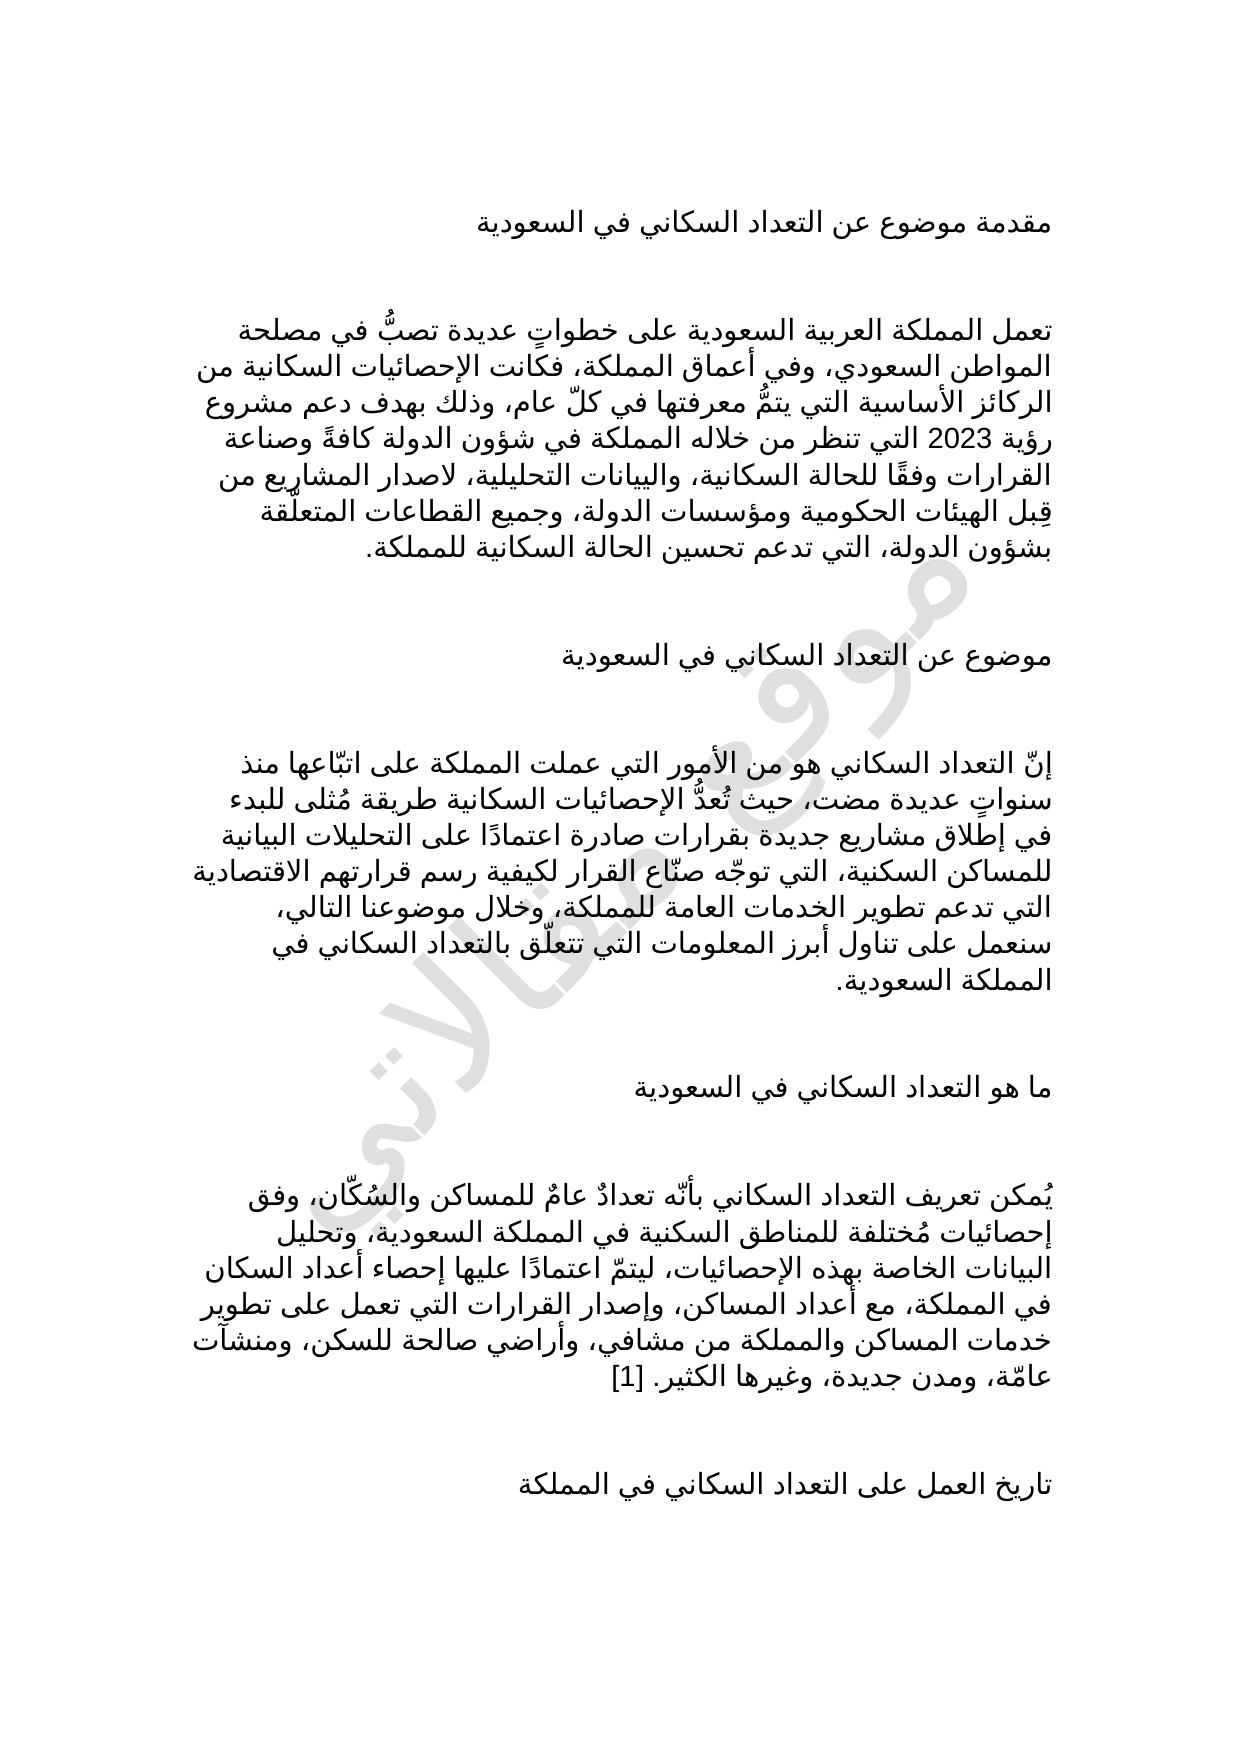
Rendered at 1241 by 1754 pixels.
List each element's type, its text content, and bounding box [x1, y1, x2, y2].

text تاريخ العمل على التعداد السكاني في المملكة [187, 1467, 1053, 1501]
text موضوع عن التعداد السكاني في السعودية [187, 638, 1053, 671]
text إنّ التعداد السكاني هو من الأمور التي عملت المملكة على اتبّاعها منذ سنواتٍ عديدة مضت، حيث تُعدُّ الإحصائيات السكانية طريقة مُثلى للبدء في إطلاق مشاريع جديدة بقرارات صادرة اعتمادًا على التحليلات البيانية للمساكن السكنية، التي توجّه صنّاع القرار لكيفية رسم قرارتهم الاقتصادية التي تدعم تطوير الخدمات العامة للمملكة، وخلال موضوعنا التالي، سنعمل على تناول أبرز المعلومات التي تتعلّق بالتعداد السكاني في المملكة السعودية. [187, 746, 1053, 996]
text تعمل المملكة العربية السعودية على خطواتٍ عديدة تصبُّ في مصلحة المواطن السعودي، وفي أعماق المملكة، فكانت الإحصائيات السكانية من الركائز الأساسية التي يتمُّ معرفتها في كلّ عام، وذلك بهدف دعم مشروع رؤية 2023 التي تنظر من خلاله المملكة في شؤون الدولة كافةً وصناعة القرارات وفقًا للحالة السكانية، والييانات التحليلية، لاصدار المشاريع من قِبل الهيئات الحكومية ومؤسسات الدولة، وجميع القطاعات المتعلّقة بشؤون الدولة، التي تدعم تحسين الحالة السكانية للمملكة. [187, 313, 1053, 563]
text مقدمة موضوع عن التعداد السكاني في السعودية [187, 205, 1053, 239]
text يُمكن تعريف التعداد السكاني بأنّه تعدادٌ عامٌ للمساكن والسُكّان، وفق إحصائيات مُختلفة للمناطق السكنية في المملكة السعودية، وتحليل البيانات الخاصة بهذه الإحصائيات، ليتمّ اعتمادًا عليها إحصاء أعداد السكان في المملكة، مع أعداد المساكن، وإصدار القرارات التي تعمل على تطوير خدمات المساكن والمملكة من مشافي، وأراضي صالحة للسكن، ومنشآت عامّة، ومدن جديدة، وغيرها الكثير. [1] [187, 1178, 1053, 1393]
text ما هو التعداد السكاني في السعودية [187, 1071, 1053, 1104]
